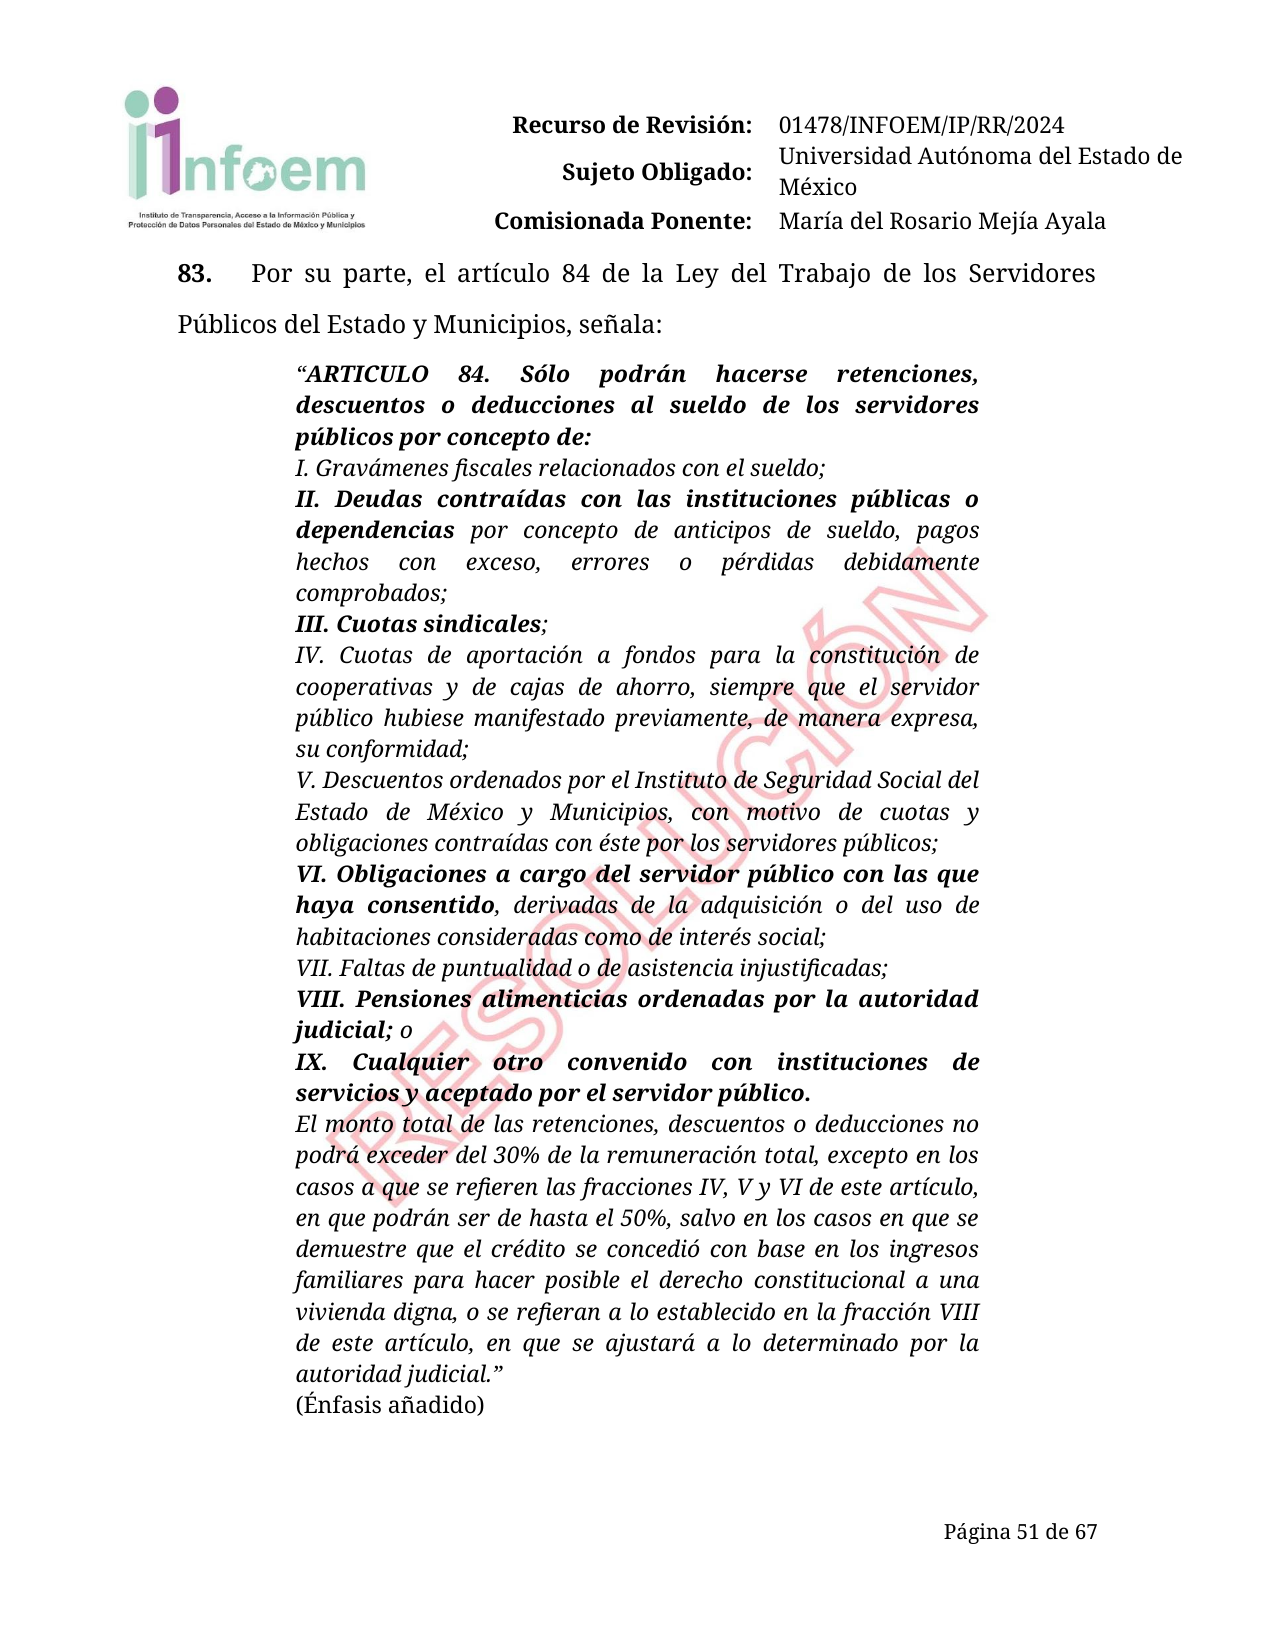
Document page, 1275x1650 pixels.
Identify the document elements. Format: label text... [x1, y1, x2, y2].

text IX. Cualquier otro convenido con instituciones de servicios y aceptado por el servidor público. [295, 1046, 983, 1108]
list Por su parte, el artículo 84 de la Ley del Trabajo de los Servidores Públicos del Estado y Municipios, señala: [177, 256, 1098, 341]
text V. Descuentos ordenados por el Instituto de Seguridad Social del Estado de México y Municipios, con motivo de cuotas y obligaciones contraídas con éste por los servidores públicos; [295, 764, 983, 858]
picture [5, 26, 1275, 1650]
text (Énfasis añadido) [295, 1389, 983, 1421]
text II. Deudas contraídas con las instituciones públicas o dependencias por concepto de anticipos de sueldo, pagos hechos con exceso, errores o pérdidas debidamente comprobados; [295, 483, 983, 608]
text III. Cuotas sindicales; [295, 608, 983, 639]
text I. Gravámenes fiscales relacionados con el sueldo; [295, 452, 983, 483]
text VIII. Pensiones alimenticias ordenadas por la autoridad judicial; o [295, 983, 983, 1046]
text VII. Faltas de puntualidad o de asistencia injustificadas; [295, 952, 983, 983]
text IV. Cuotas de aportación a fondos para la constitución de cooperativas y de cajas de ahorro, siempre que el servidor público hubiese manifestado previamente, de manera expresa, su conformidad; [295, 639, 983, 764]
text El monto total de las retenciones, descuentos o deducciones no podrá exceder del 30% de la remuneración total, excepto en los casos a que se refieren las fracciones IV, V y VI de este artículo, en que podrán ser de hasta el 50%, salvo en los casos en que se demuestre que el crédito se concedió con base en los ingresos familiares para hacer posible el derecho constitucional a una vivienda digna, o se refieran a lo establecido en la fracción VIII de este artículo, en que se ajustará a lo determinado por la autoridad judicial.” [295, 1108, 983, 1389]
text “ARTICULO 84. Sólo podrán hacerse retenciones, descuentos o deducciones al sueldo de los servidores públicos por concepto de: [295, 358, 983, 452]
text VI. Obligaciones a cargo del servidor público con las que haya consentido, derivadas de la adquisición o del uso de habitaciones consideradas como de interés social; [295, 858, 983, 952]
